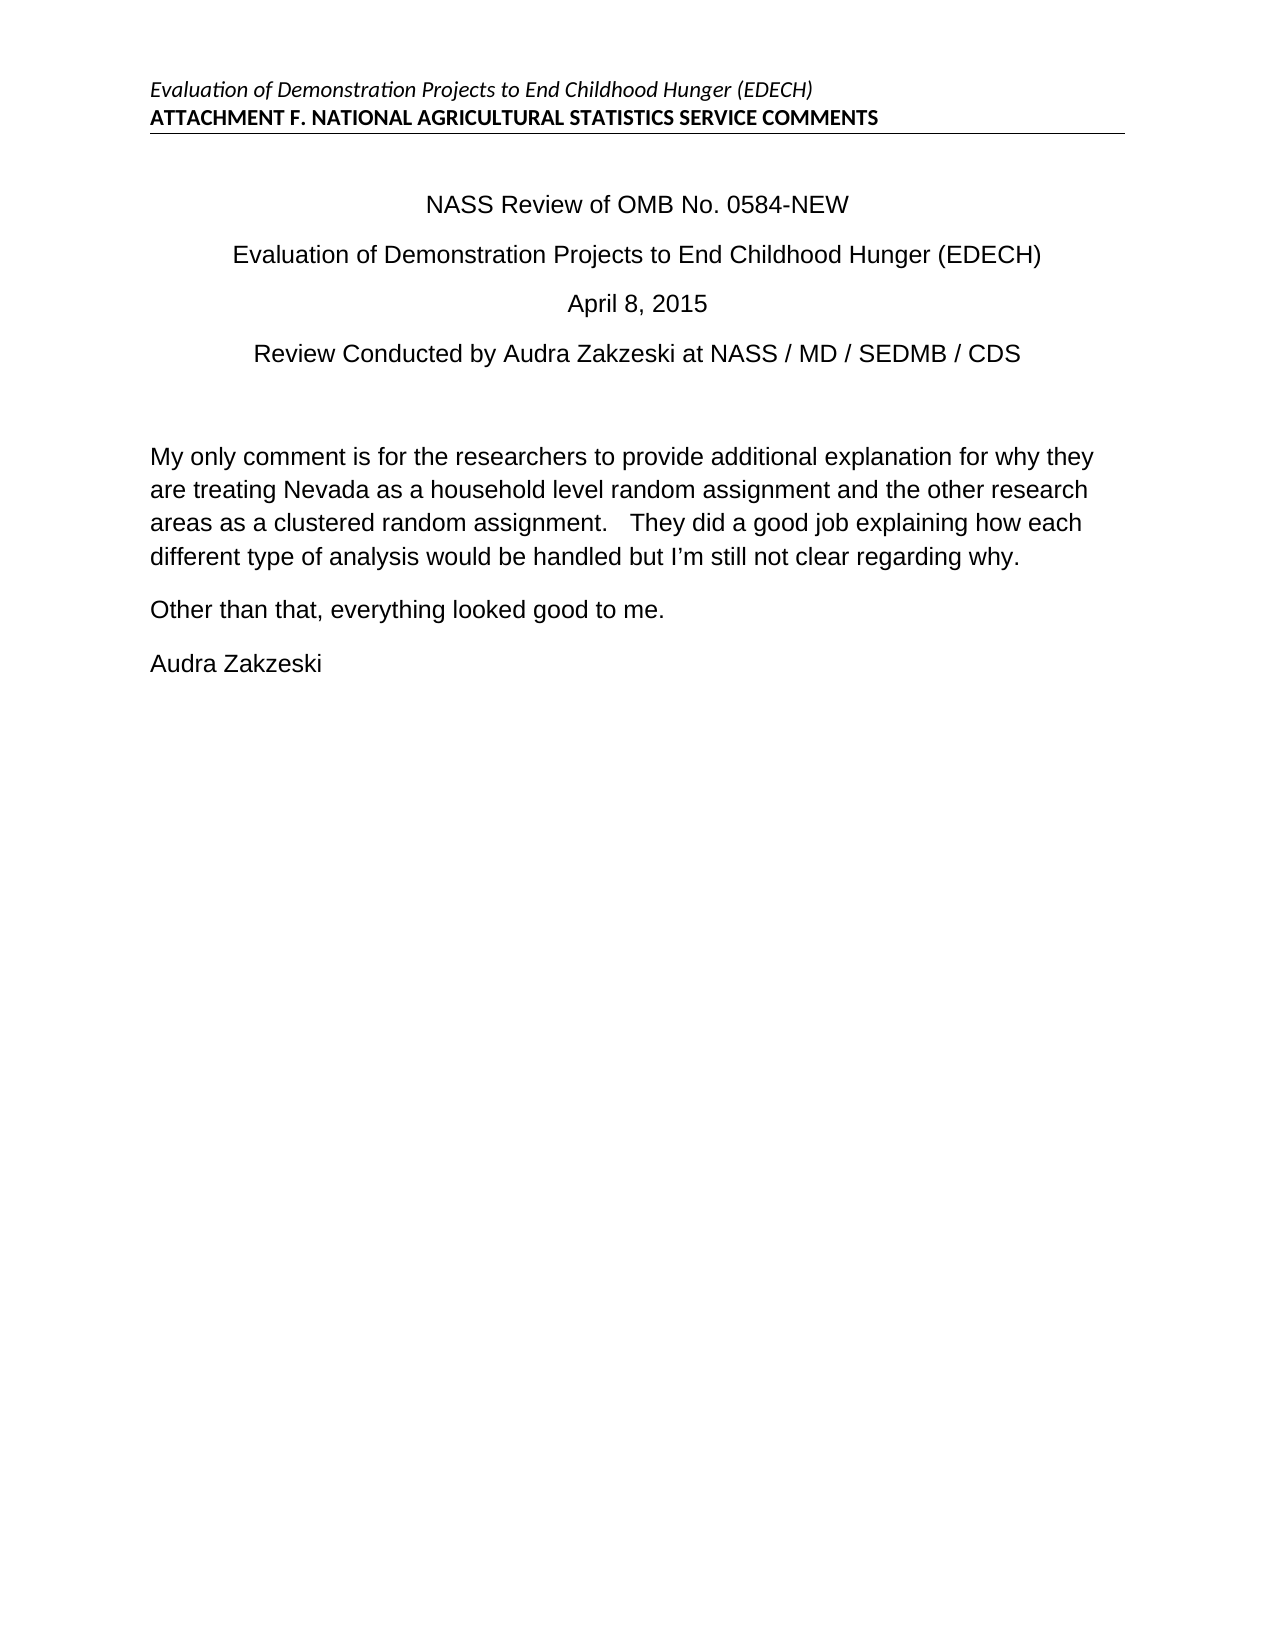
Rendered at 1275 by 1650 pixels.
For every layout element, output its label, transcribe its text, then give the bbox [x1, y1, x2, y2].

text NASS Review of OMB No. 0584-NEW [150, 190, 1125, 219]
text My only comment is for the researchers to provide additional explanation for why they are treating Nevada as a household level random assignment and the other research areas as a clustered random assignment. They did a good job explaining how each different type of analysis would be handled but I’m still not clear regarding why. [150, 442, 1125, 570]
text Other than that, everything looked good to me. [150, 595, 1125, 624]
text Audra Zakzeski [150, 649, 1125, 678]
text Review Conducted by Audra Zakzeski at NASS / MD / SEDMB / CDS [150, 339, 1125, 368]
text Evaluation of Demonstration Projects to End Childhood Hunger (EDECH) [150, 240, 1125, 268]
text April 8, 2015 [150, 289, 1125, 318]
